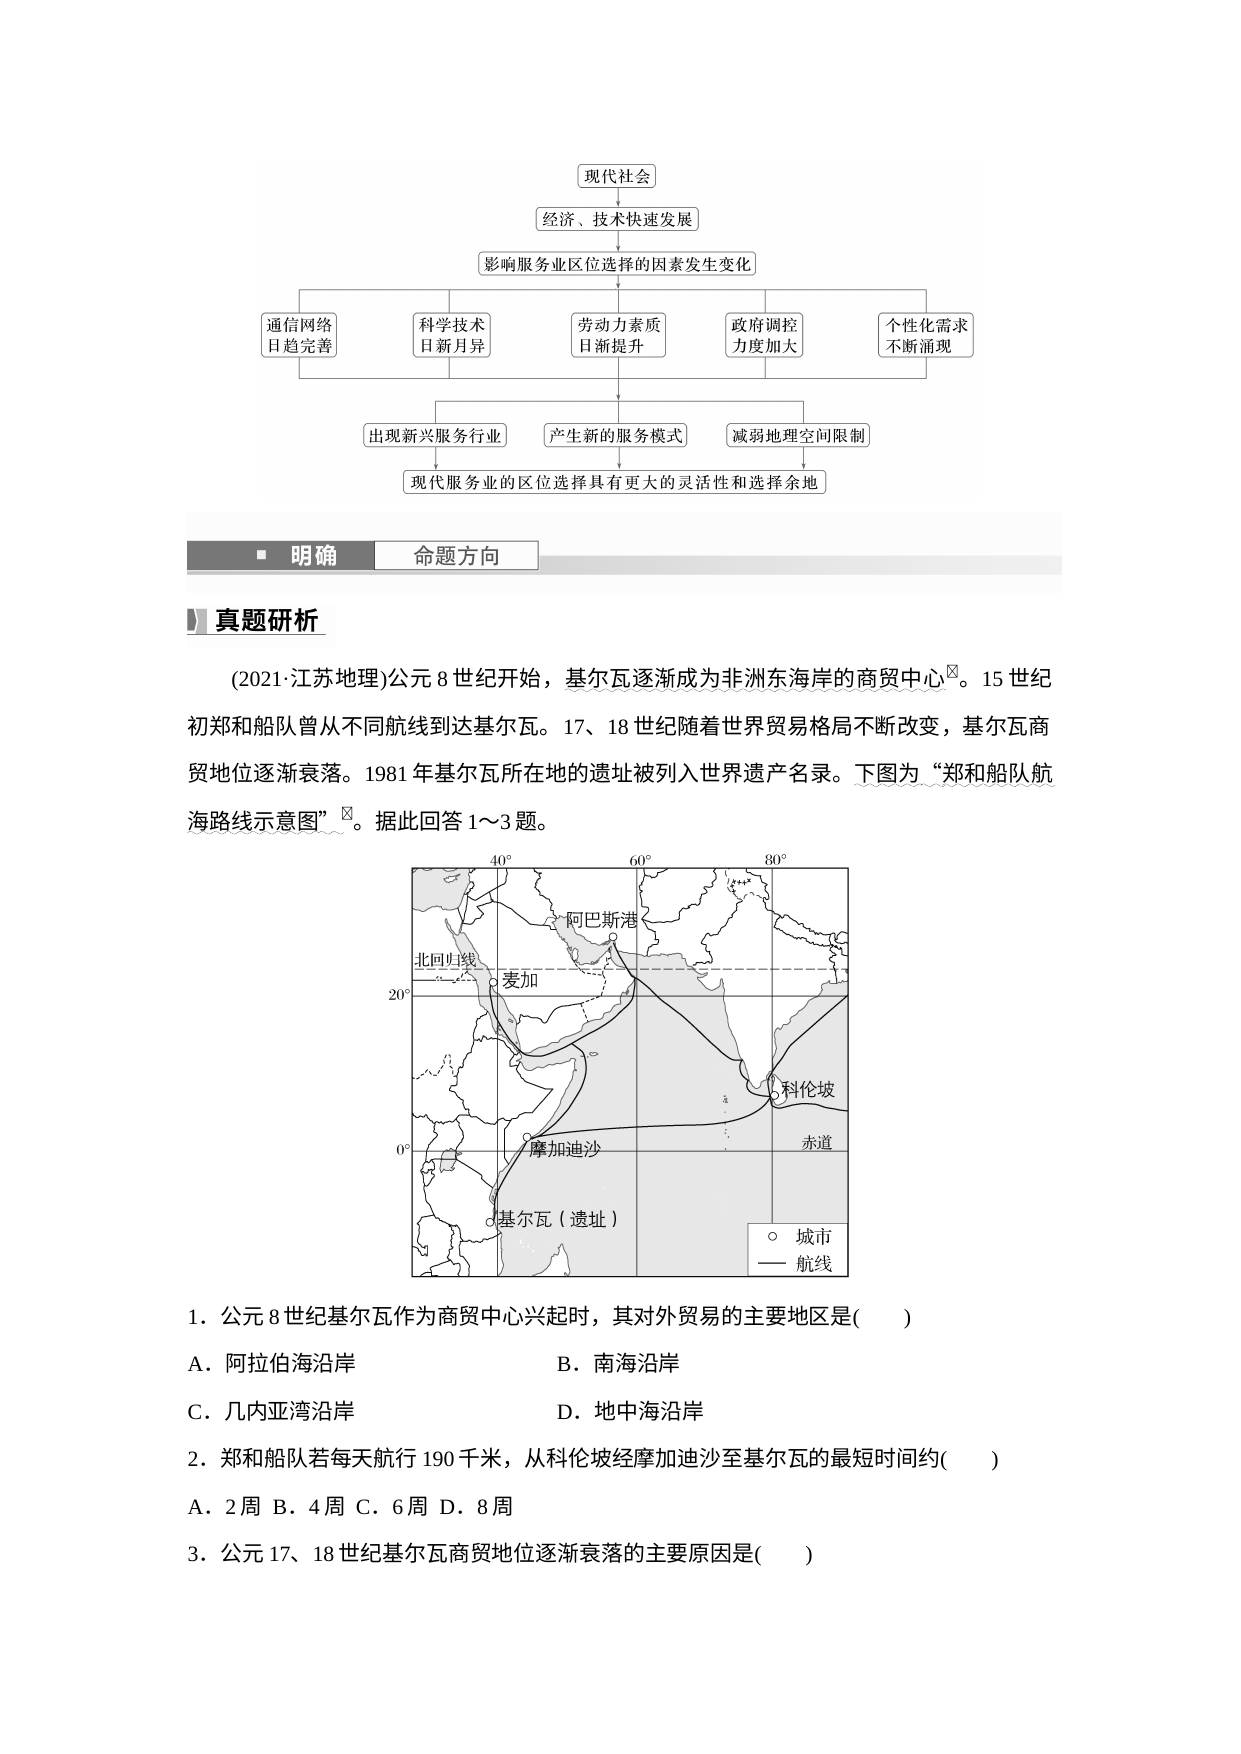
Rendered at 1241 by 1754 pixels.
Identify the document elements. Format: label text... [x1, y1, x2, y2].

text 1．公元8世纪基尔瓦作为商贸中心兴起时，其对外贸易的主要地区是( ) [187, 1299, 1053, 1330]
text C．几内亚湾沿岸 D．地中海沿岸 [187, 1394, 1053, 1425]
text A．阿拉伯海沿岸 B．南海沿岸 [187, 1346, 1053, 1378]
picture [257, 161, 983, 498]
picture [187, 512, 1062, 593]
text 2．郑和船队若每天航行190千米，从科伦坡经摩加迪沙至基尔瓦的最短时间约( ) [187, 1441, 1053, 1473]
text (2021·江苏地理)公元8世纪开始，基尔瓦逐渐成为非洲东海岸的商贸中心。15世纪初郑和船队曾从不同航线到达基尔瓦。17、18世纪随着世界贸易格局不断改变，基尔瓦商贸地位逐渐衰落。1981年基尔瓦所在地的遗址被列入世界遗产名录。下图为“郑和船队航海路线示意图”。据此回答1～3题。 [187, 661, 1053, 836]
text A．2周 B．4周 C．6周 D．8周 [187, 1489, 1053, 1520]
picture [187, 607, 336, 647]
picture [383, 851, 857, 1284]
text 3．公元17、18世纪基尔瓦商贸地位逐渐衰落的主要原因是( ) [187, 1536, 1053, 1568]
